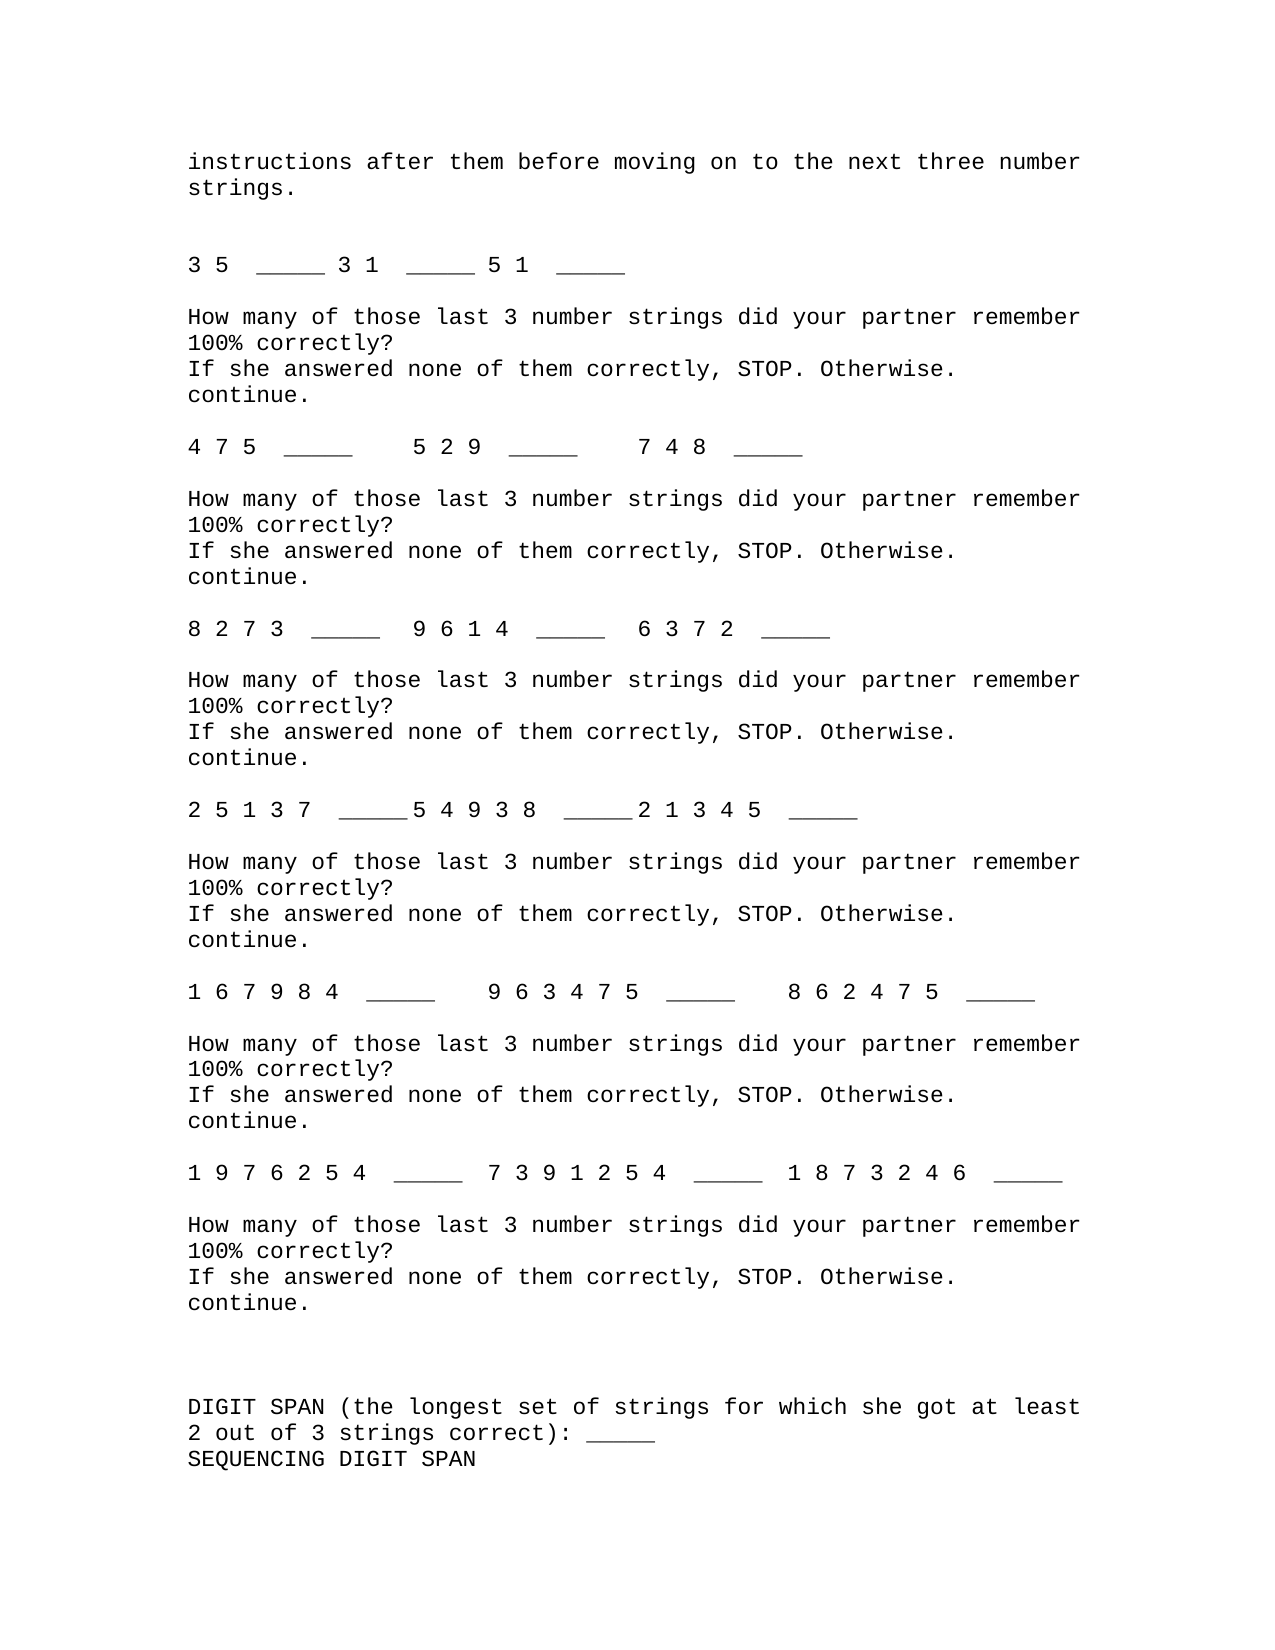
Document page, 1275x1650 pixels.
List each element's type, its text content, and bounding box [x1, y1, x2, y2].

text How many of those last 3 number strings did your partner remember 100% correctly? [187, 850, 1087, 902]
text If she answered none of them correctly, STOP. Otherwise. continue. [187, 357, 1087, 409]
text 1 6 7 9 8 4 _____ 9 6 3 4 7 5 _____ 8 6 2 4 7 5 _____ [187, 980, 1087, 1006]
text How many of those last 3 number strings did your partner remember 100% correctly? [187, 1213, 1087, 1265]
text 1 9 7 6 2 5 4 _____ 7 3 9 1 2 5 4 _____ 1 8 7 3 2 4 6 _____ [187, 1162, 1087, 1187]
text If she answered none of them correctly, STOP. Otherwise. continue. [187, 902, 1087, 954]
text If she answered none of them correctly, STOP. Otherwise. continue. [187, 539, 1087, 591]
text 8 2 7 3 _____ 9 6 1 4 _____ 6 3 7 2 _____ [187, 617, 1087, 643]
text How many of those last 3 number strings did your partner remember 100% correctly? [187, 487, 1087, 539]
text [187, 150, 1087, 202]
text If she answered none of them correctly, STOP. Otherwise. continue. [187, 1084, 1087, 1136]
text How many of those last 3 number strings did your partner remember 100% correctly? [187, 669, 1087, 721]
text If she answered none of them correctly, STOP. Otherwise. continue. [187, 1265, 1087, 1317]
text SEQUENCING DIGIT SPAN [187, 1447, 1087, 1473]
text If she answered none of them correctly, STOP. Otherwise. continue. [187, 721, 1087, 772]
text 3 5 _____ 3 1 _____ 5 1 _____ [187, 254, 1087, 280]
text DIGIT SPAN (the longest set of strings for which she got at least 2 out of 3 strings correct): _____ [187, 1395, 1087, 1447]
text How many of those last 3 number strings did your partner remember 100% correctly? [187, 1032, 1087, 1084]
text 2 5 1 3 7 _____ 5 4 9 3 8 _____ 2 1 3 4 5 _____ [187, 798, 1087, 824]
text 4 7 5 _____ 5 2 9 _____ 7 4 8 _____ [187, 435, 1087, 461]
text How many of those last 3 number strings did your partner remember 100% correctly? [187, 306, 1087, 357]
